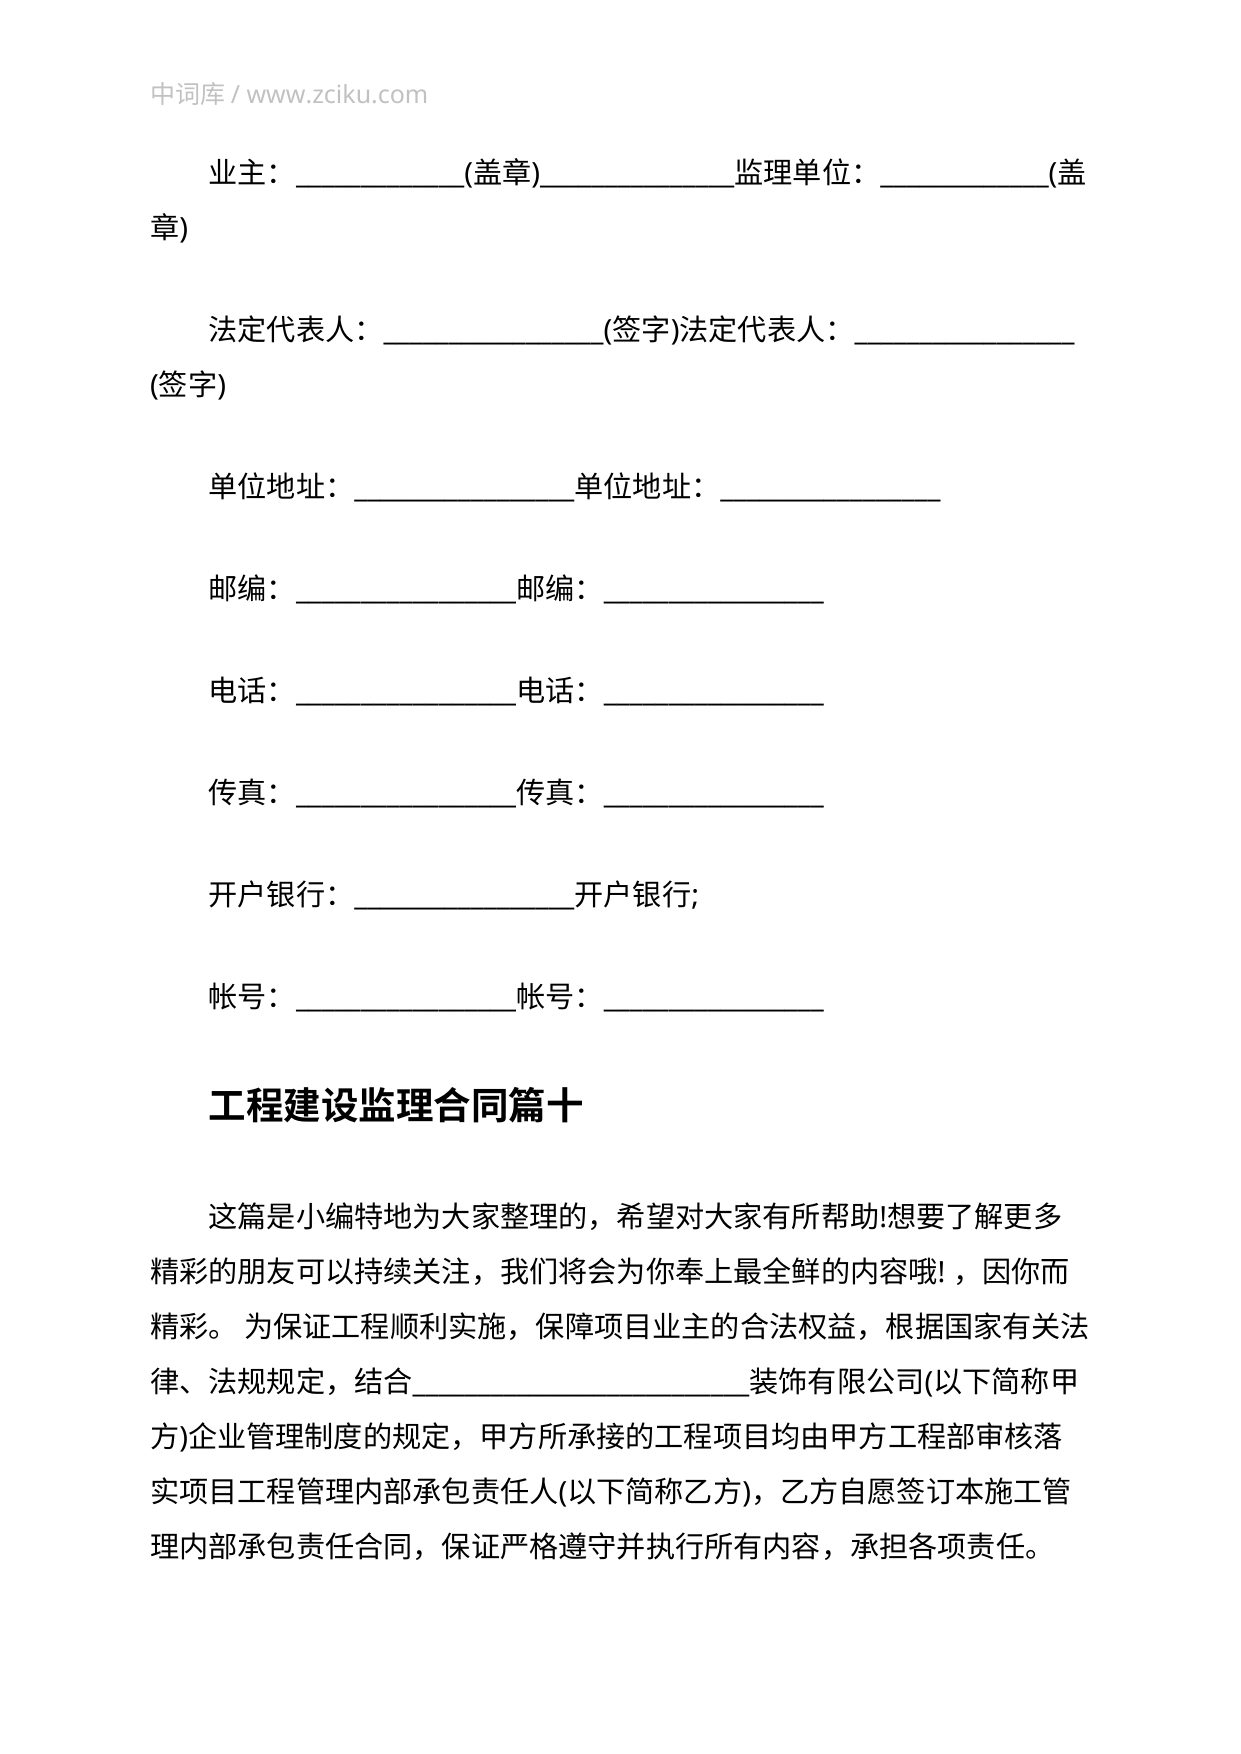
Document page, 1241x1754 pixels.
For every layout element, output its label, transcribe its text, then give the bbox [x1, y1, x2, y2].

text 传真：_________________传真：_________________ [150, 770, 1090, 812]
text 电话：_________________电话：_________________ [150, 668, 1090, 710]
text 这篇是小编特地为大家整理的，希望对大家有所帮助!想要了解更多精彩的朋友可以持续关注，我们将会为你奉上最全鲜的内容哦! ，因你而精彩。 为保证工程顺利实施，保障项目业主的合法权益，根据国家有关法律、法规规定，结合__________________________装饰有限公司(以下简称甲方)企业管理制度的规定，甲方所承接的工程项目均由甲方工程部审核落实项目工程管理内部承包责任人(以下简称乙方)，乙方自愿签订本施工管理内部承包责任合同，保证严格遵守并执行所有内容，承担各项责任。 [150, 1193, 1090, 1565]
text 工程建设监理合同篇十 [150, 1076, 1090, 1130]
text 单位地址：_________________单位地址：_________________ [150, 464, 1090, 506]
text 业主：_____________(盖章)_______________监理单位：_____________(盖章) [150, 150, 1090, 247]
text 开户银行：_________________开户银行; [150, 872, 1090, 914]
text 法定代表人：_________________(签字)法定代表人：_________________(签字) [150, 307, 1090, 404]
text 帐号：_________________帐号：_________________ [150, 974, 1090, 1016]
text 邮编：_________________邮编：_________________ [150, 566, 1090, 608]
